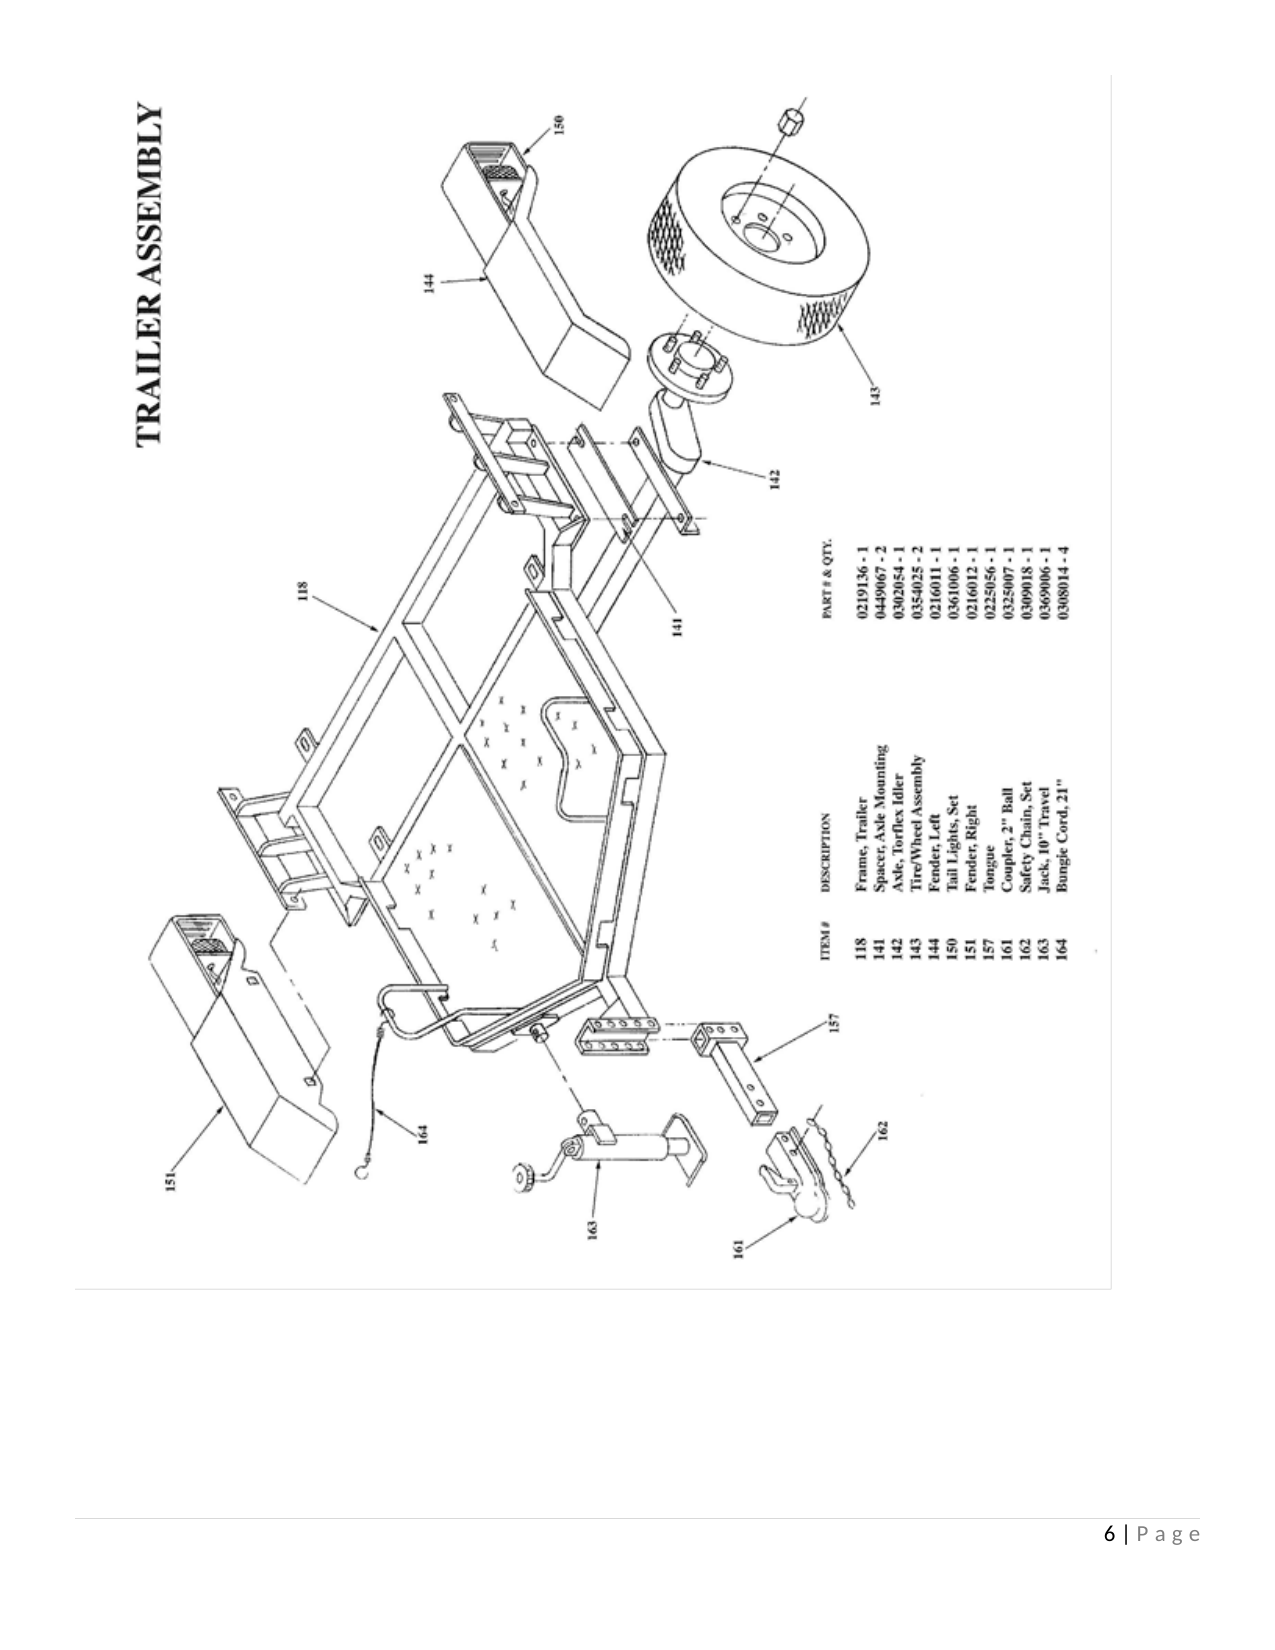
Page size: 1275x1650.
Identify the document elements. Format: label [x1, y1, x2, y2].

picture [75, 75, 1113, 1291]
